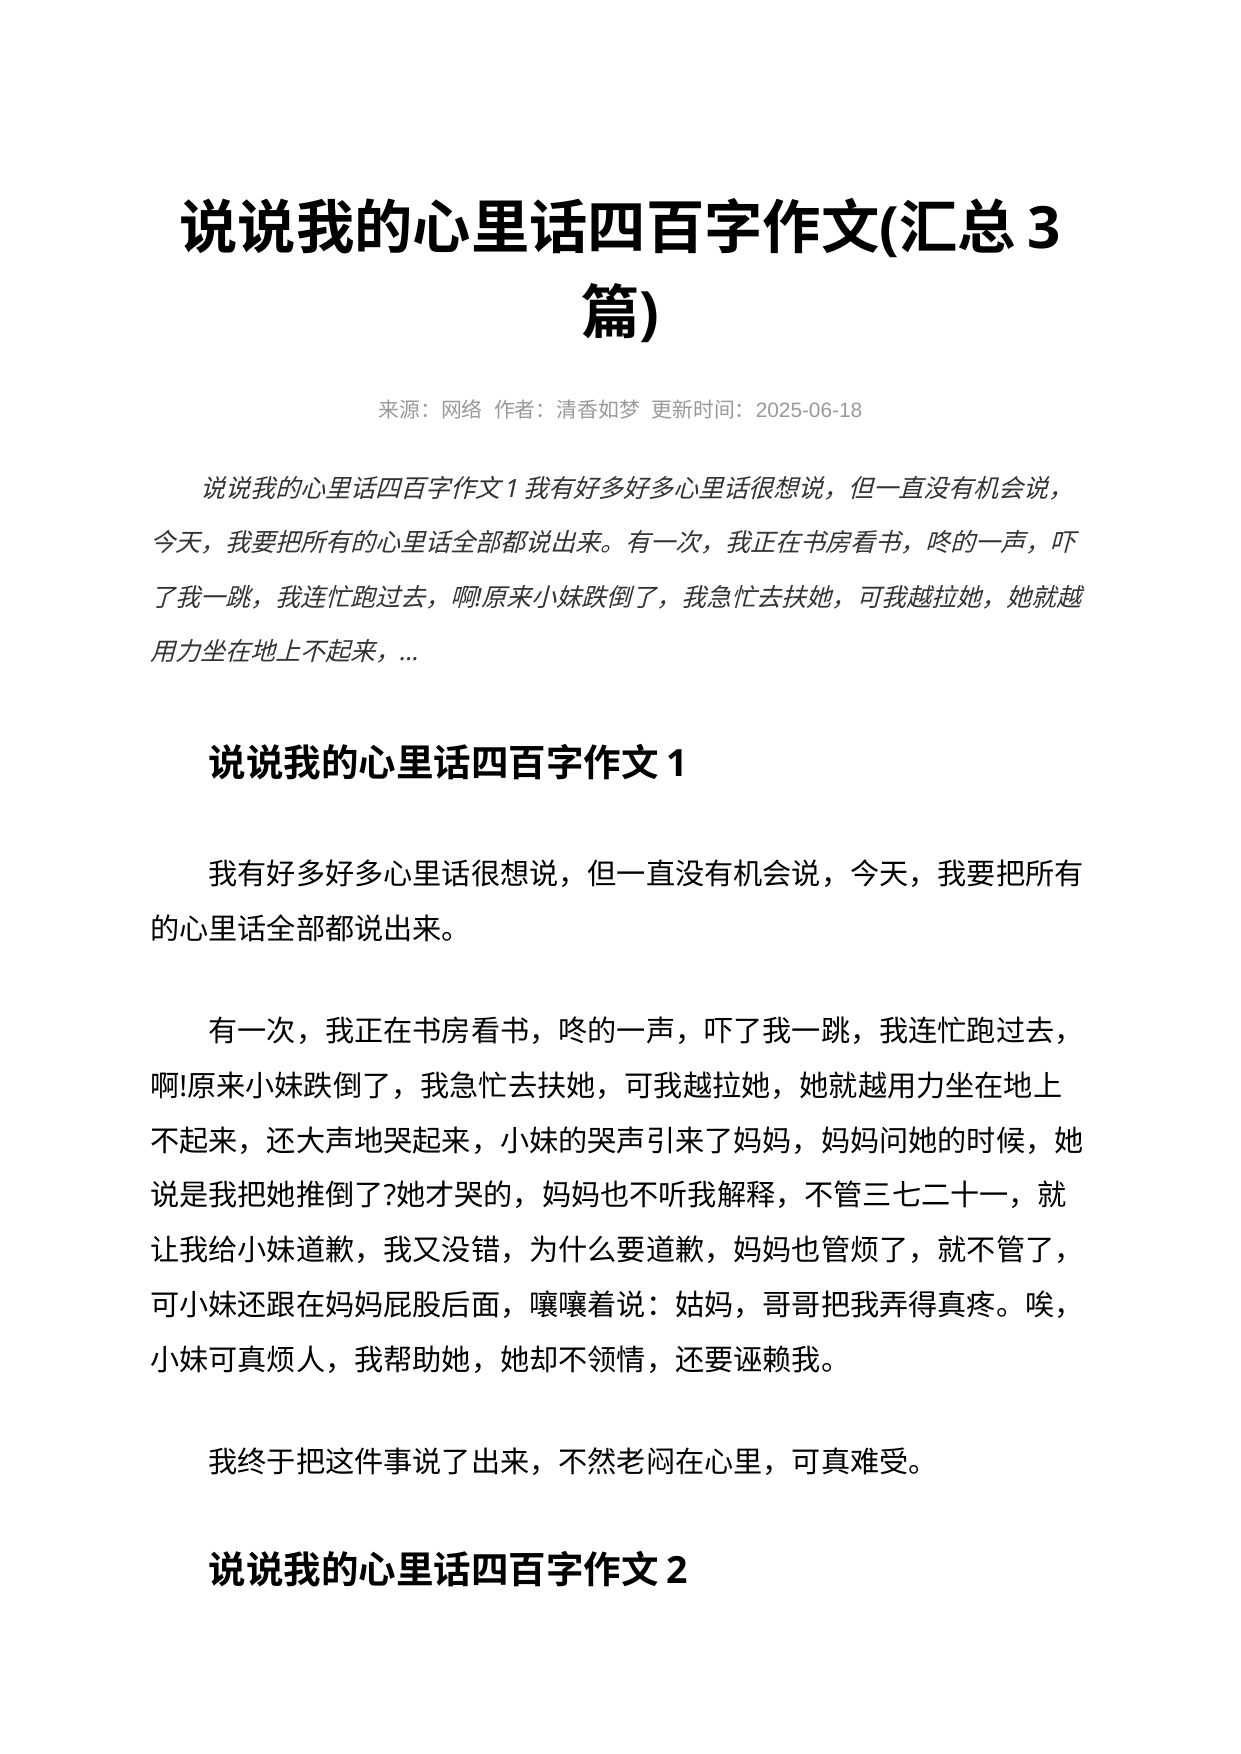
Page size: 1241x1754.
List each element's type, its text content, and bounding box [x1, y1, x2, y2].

text 说说我的心里话四百字作文1 [150, 733, 1090, 787]
text 有一次，我正在书房看书，咚的一声，吓了我一跳，我连忙跑过去，啊!原来小妹跌倒了，我急忙去扶她，可我越拉她，她就越用力坐在地上不起来，还大声地哭起来，小妹的哭声引来了妈妈，妈妈问她的时候，她说是我把她推倒了?她才哭的，妈妈也不听我解释，不管三七二十一，就让我给小妹道歉，我又没错，为什么要道歉，妈妈也管烦了，就不管了，可小妹还跟在妈妈屁股后面，嚷嚷着说：姑妈，哥哥把我弄得真疼。唉，小妹可真烦人，我帮助她，她却不领情，还要诬赖我。 [150, 1007, 1090, 1379]
text 我终于把这件事说了出来，不然老闷在心里，可真难受。 [150, 1438, 1090, 1481]
text 来源：网络 作者：清香如梦 更新时间：2025-06-18 [150, 398, 1090, 422]
text 说说我的心里话四百字作文2 [150, 1540, 1090, 1595]
subtitle 说说我的心里话四百字作文(汇总3篇) [150, 181, 1090, 351]
text 说说我的心里话四百字作文1我有好多好多心里话很想说，但一直没有机会说，今天，我要把所有的心里话全部都说出来。有一次，我正在书房看书，咚的一声，吓了我一跳，我连忙跑过去，啊!原来小妹跌倒了，我急忙去扶她，可我越拉她，她就越用力坐在地上不起来，... [150, 468, 1090, 668]
text 我有好多好多心里话很想说，但一直没有机会说，今天，我要把所有的心里话全部都说出来。 [150, 851, 1090, 948]
